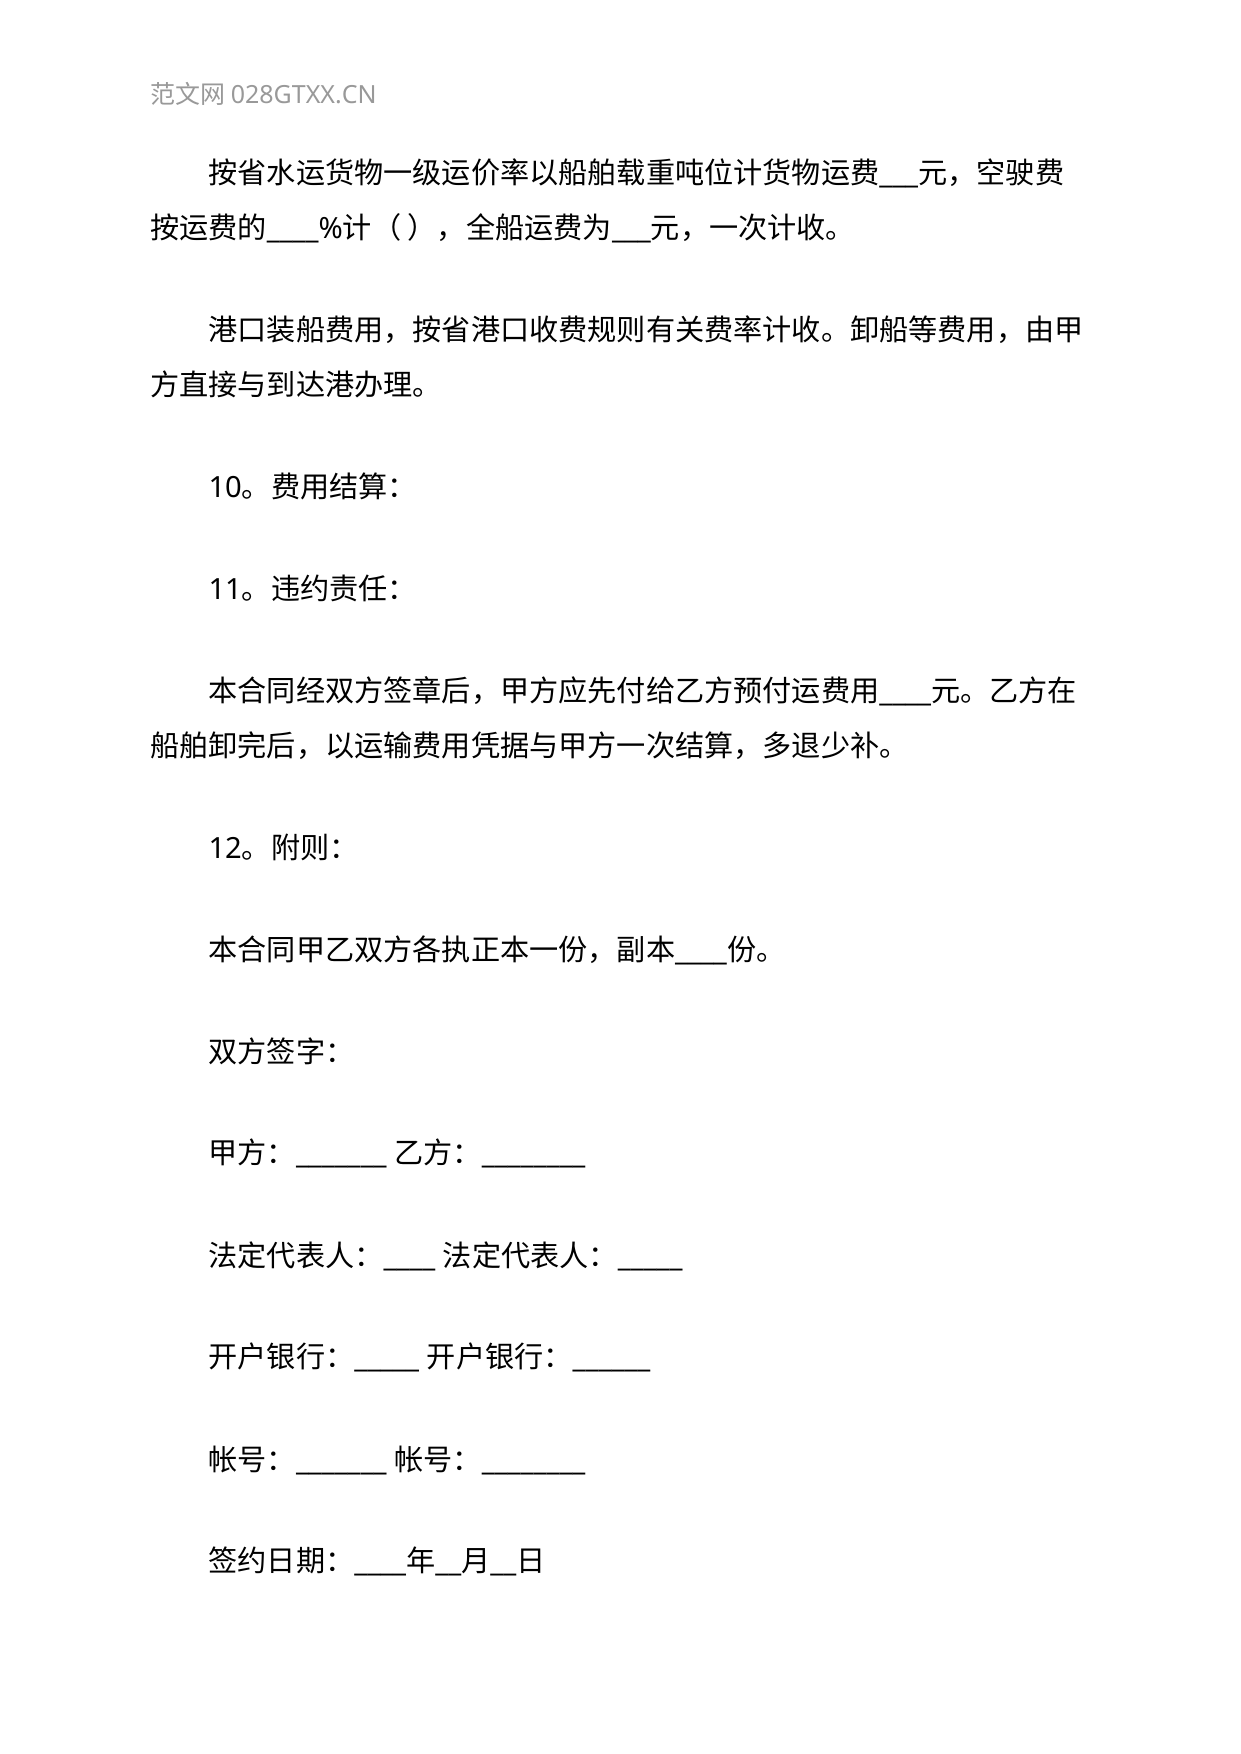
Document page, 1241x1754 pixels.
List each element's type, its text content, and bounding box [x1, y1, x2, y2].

text 开户银行：_____ 开户银行：______ [150, 1334, 1090, 1376]
text 10。费用结算： [150, 464, 1090, 506]
text 双方签字： [150, 1028, 1090, 1071]
text 甲方：_______ 乙方：________ [150, 1130, 1090, 1172]
text 港口装船费用，按省港口收费规则有关费率计收。卸船等费用，由甲方直接与到达港办理。 [150, 307, 1090, 404]
text 12。附则： [150, 824, 1090, 867]
text 本合同经双方签章后，甲方应先付给乙方预付运费用____元。乙方在船舶卸完后，以运输费用凭据与甲方一次结算，多退少补。 [150, 668, 1090, 765]
text 法定代表人：____ 法定代表人：_____ [150, 1232, 1090, 1274]
text 按省水运货物一级运价率以船舶载重吨位计货物运费___元，空驶费按运费的____%计（ ），全船运费为___元，一次计收。 [150, 150, 1090, 247]
text 11。违约责任： [150, 566, 1090, 608]
text 帐号：_______ 帐号：________ [150, 1436, 1090, 1478]
text 签约日期：____年__月__日 [150, 1538, 1090, 1580]
text 本合同甲乙双方各执正本一份，副本____份。 [150, 926, 1090, 969]
